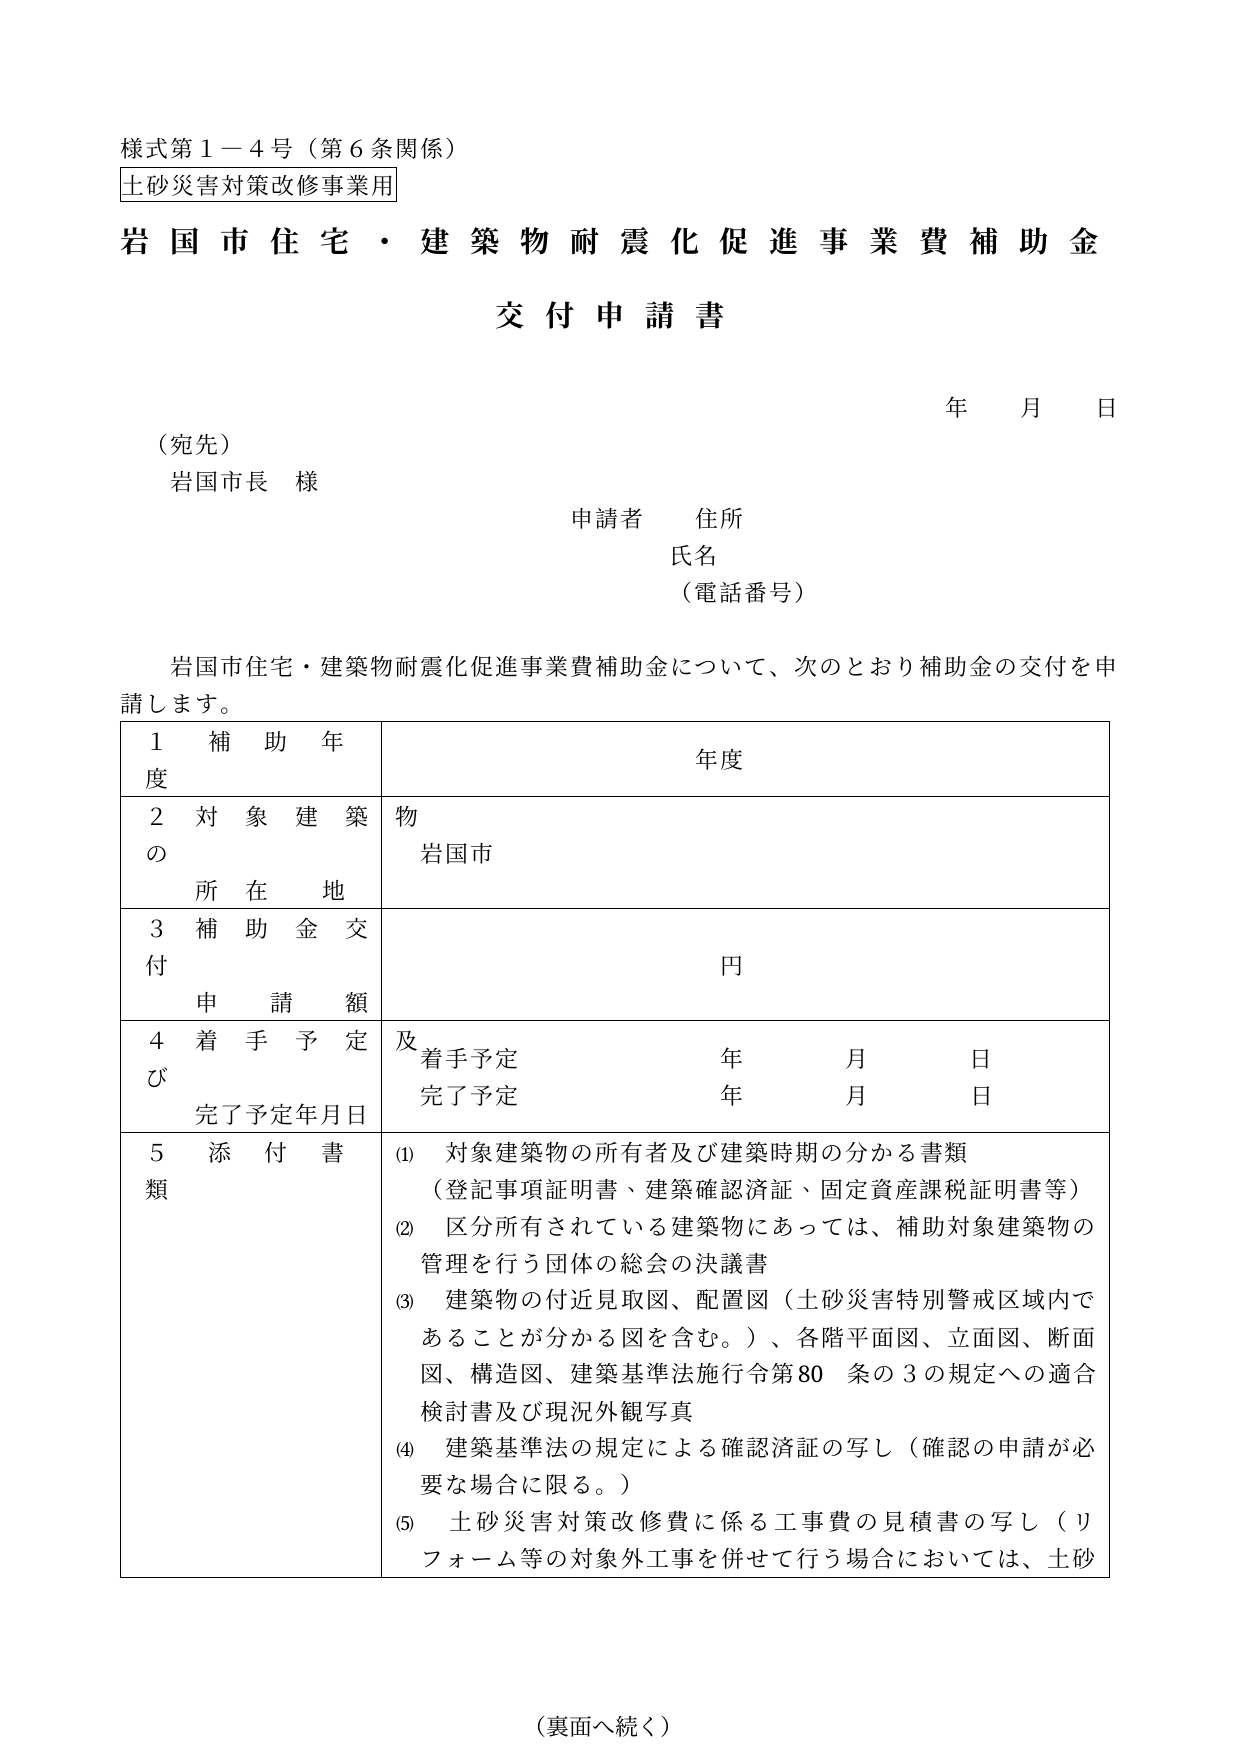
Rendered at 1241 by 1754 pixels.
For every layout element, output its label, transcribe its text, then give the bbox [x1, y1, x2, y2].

table_cell 岩国市 [382, 797, 1109, 908]
text 申請者 住所 [120, 499, 1120, 536]
table_header １ 補助年度 [121, 722, 381, 796]
text 年 月 日 [120, 388, 1120, 425]
text 岩国市住宅・建築物耐震化促進事業費補助金交付申請書 [120, 203, 1120, 351]
text 氏名 [120, 536, 1120, 573]
table_cell ２ 対象建築物の 所在地 [121, 797, 381, 908]
text （宛先） [120, 425, 1120, 462]
text 土砂災害対策改修事業用 [120, 166, 1120, 203]
table_cell ４ 着手予定及び 完了予定年月日 [121, 1021, 381, 1132]
table_cell 着手予定 年 月 日 完了予定 年 月 日 [382, 1021, 1109, 1132]
text 岩国市長 様 [120, 462, 1120, 499]
table_cell 円 [382, 909, 1109, 1020]
table_header 年度 [382, 722, 1109, 796]
text 様式第１―４号（第６条関係） [120, 129, 1120, 166]
table_cell ３ 補助金交付 申 請 額 [121, 909, 381, 1020]
text （電話番号） [120, 573, 1120, 610]
text 岩国市住宅・建築物耐震化促進事業費補助金について、次のとおり補助金の交付を申請します。 [120, 647, 1120, 721]
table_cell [382, 1133, 1109, 1577]
table_cell ５ 添付書類 [121, 1133, 381, 1577]
